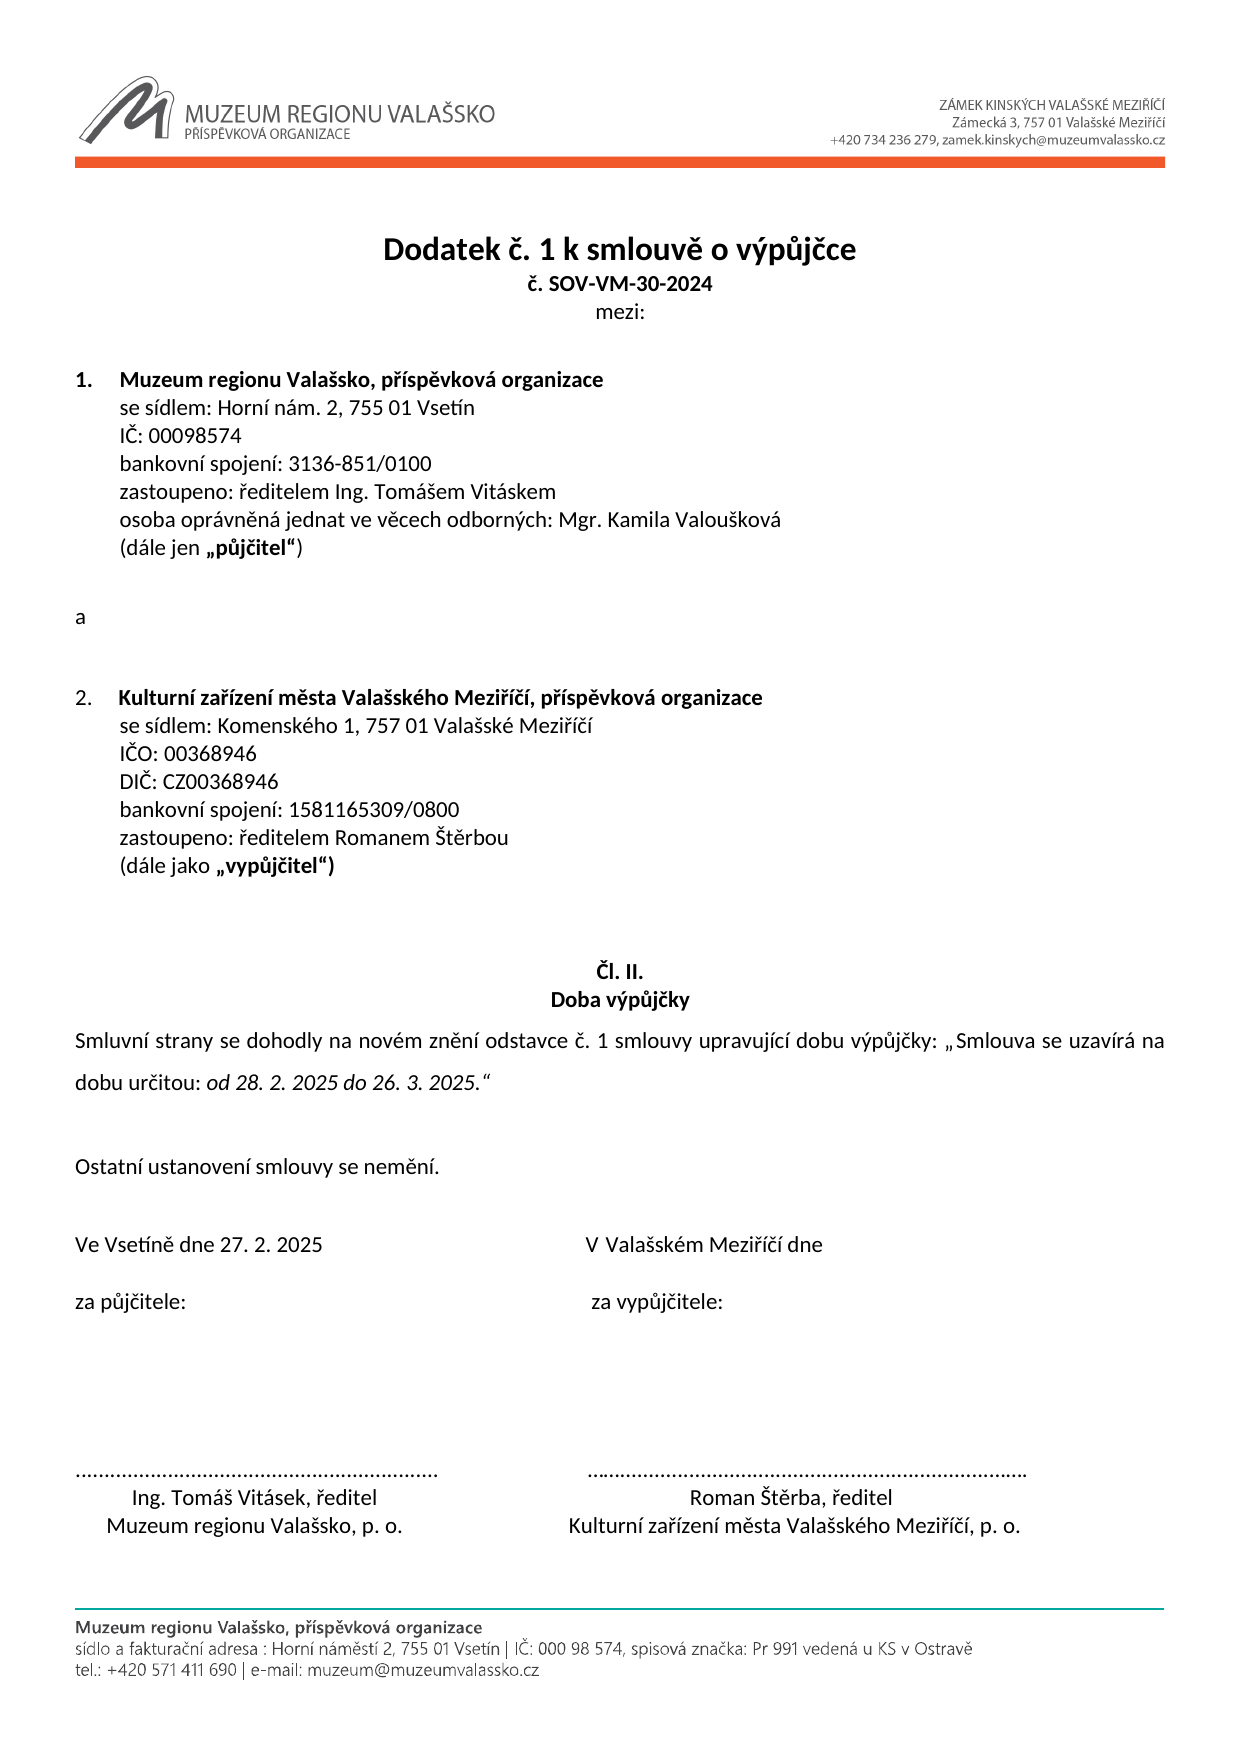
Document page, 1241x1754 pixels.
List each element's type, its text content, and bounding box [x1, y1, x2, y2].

text č. SOV-VM-30-2024 [75, 269, 1165, 297]
text Doba výpůjčky [75, 985, 1165, 1013]
picture [75, 73, 1166, 168]
text Ve Vsetíně dne 27. 2. 2025 V Valašském Meziříčí dne [75, 1230, 1165, 1258]
text DIČ: CZ00368946 [112, 767, 1165, 795]
subtitle IČ: 00098574 [75, 421, 1165, 449]
text a [75, 602, 1165, 630]
subtitle Smluvní strany se dohodly na novém znění odstavce č. 1 smlouvy upravující dobu výpůjčky: „Smlouva se uzavírá na dobu určitou: od 28. 2. 2025 do 26. 3. 2025.“ [75, 1026, 1165, 1096]
text za půjčitele: za vypůjčitele: [75, 1287, 1165, 1315]
text IČO: 00368946 [112, 739, 1165, 767]
subtitle 1. Muzeum regionu Valašsko, příspěvková organizace [75, 365, 1165, 393]
text ............................................................... ……...................................................................…. [75, 1455, 1165, 1483]
text mezi: [75, 297, 1165, 325]
text bankovní spojení: 1581165309/0800 [112, 795, 1165, 823]
text Dodatek č. 1 k smlouvě o výpůjčce [75, 228, 1165, 269]
list 2. Kulturní zařízení města Valašského Meziříčí, příspěvková organizace [75, 683, 1165, 711]
subtitle se sídlem: Horní nám. 2, 755 01 Vsetín [75, 393, 1165, 421]
text Čl. II. [75, 957, 1165, 985]
text Ing. Tomáš Vitásek, ředitel Roman Štěrba, ředitel [75, 1483, 1165, 1511]
subtitle osoba oprávněná jednat ve věcech odborných: Mgr. Kamila Valoušková [75, 506, 1165, 533]
text Muzeum regionu Valašsko, p. o. Kulturní zařízení města Valašského Meziříčí, p. o. [75, 1511, 1165, 1539]
subtitle bankovní spojení: 3136-851/0100 [75, 449, 1165, 477]
text (dále jako „vypůjčitel“) [119, 851, 1165, 879]
text se sídlem: Komenského 1, 757 01 Valašské Meziříčí [112, 711, 1165, 739]
text zastoupeno: ředitelem Romanem Štěrbou [112, 823, 1165, 851]
subtitle Ostatní ustanovení smlouvy se nemění. [75, 1152, 1165, 1180]
subtitle (dále jen „půjčitel“) [75, 533, 1165, 562]
subtitle zastoupeno: ředitelem Ing. Tomášem Vitáskem [75, 477, 1165, 506]
